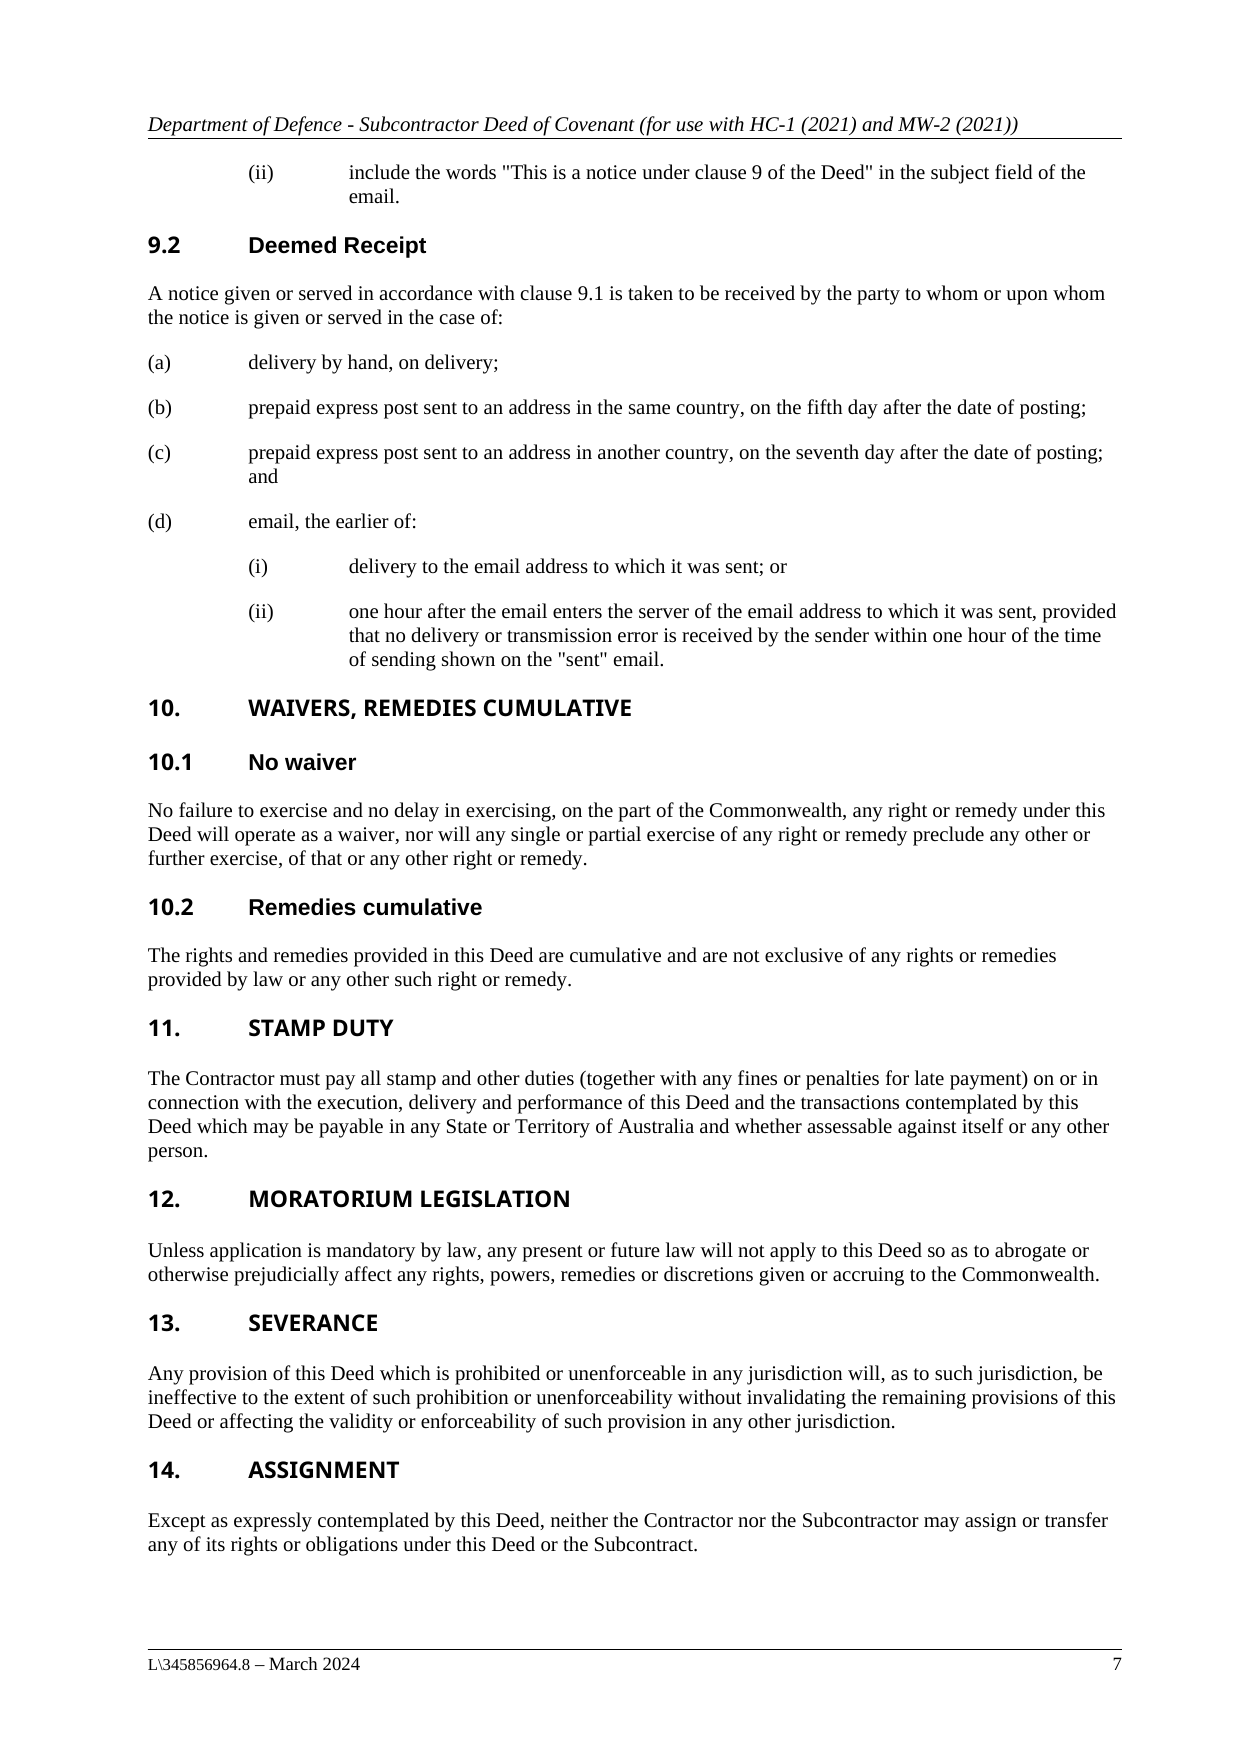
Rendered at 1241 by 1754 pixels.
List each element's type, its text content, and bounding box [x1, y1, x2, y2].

subtitle Stamp duty [148, 1012, 1122, 1043]
subtitle include the words "This is a notice under clause 9 of the Deed" in the subject field of the email. [248, 160, 1122, 208]
subtitle Waivers, remedies cumulative [148, 692, 1122, 723]
text Except as expressly contemplated by this Deed, neither the Contractor nor the Subcontractor may assign or transfer any of its rights or obligations under this Deed or the Subcontract. [148, 1508, 1122, 1556]
subtitle Remedies cumulative [148, 891, 1122, 922]
subtitle Assignment [148, 1454, 1122, 1485]
subtitle Severance [148, 1306, 1122, 1338]
subtitle delivery by hand, on delivery; [148, 350, 1122, 374]
text Unless application is mandatory by law, any present or future law will not apply to this Deed so as to abrogate or otherwise prejudicially affect any rights, powers, remedies or discretions given or accruing to the Commonwealth. [148, 1237, 1122, 1286]
subtitle delivery to the email address to which it was sent; or [248, 554, 1122, 578]
subtitle Moratorium legislation [148, 1183, 1122, 1214]
text The Contractor must pay all stamp and other duties (together with any fines or penalties for late payment) on or in connection with the execution, delivery and performance of this Deed and the transactions contemplated by this Deed which may be payable in any State or Territory of Australia and whether assessable against itself or any other person. [148, 1066, 1122, 1162]
subtitle No waiver [148, 746, 1122, 777]
subtitle prepaid express post sent to an address in another country, on the seventh day after the date of posting; and [148, 440, 1122, 488]
subtitle one hour after the email enters the server of the email address to which it was sent, provided that no delivery or transmission error is received by the sender within one hour of the time of sending shown on the "sent" email. [248, 599, 1122, 671]
text No failure to exercise and no delay in exercising, on the part of the Commonwealth, any right or remedy under this Deed will operate as a waiver, nor will any single or partial exercise of any right or remedy preclude any other or further exercise, of that or any other right or remedy. [148, 798, 1122, 870]
subtitle prepaid express post sent to an address in the same country, on the fifth day after the date of posting; [148, 395, 1122, 419]
subtitle Deemed Receipt [148, 229, 1122, 260]
subtitle email, the earlier of: [148, 509, 1122, 533]
text Any provision of this Deed which is prohibited or unenforceable in any jurisdiction will, as to such jurisdiction, be ineffective to the extent of such prohibition or unenforceability without invalidating the remaining provisions of this Deed or affecting the validity or enforceability of such provision in any other jurisdiction. [148, 1361, 1122, 1433]
text A notice given or served in accordance with clause 9.1 is taken to be received by the party to whom or upon whom the notice is given or served in the case of: [148, 281, 1122, 329]
text The rights and remedies provided in this Deed are cumulative and are not exclusive of any rights or remedies provided by law or any other such right or remedy. [148, 943, 1122, 991]
